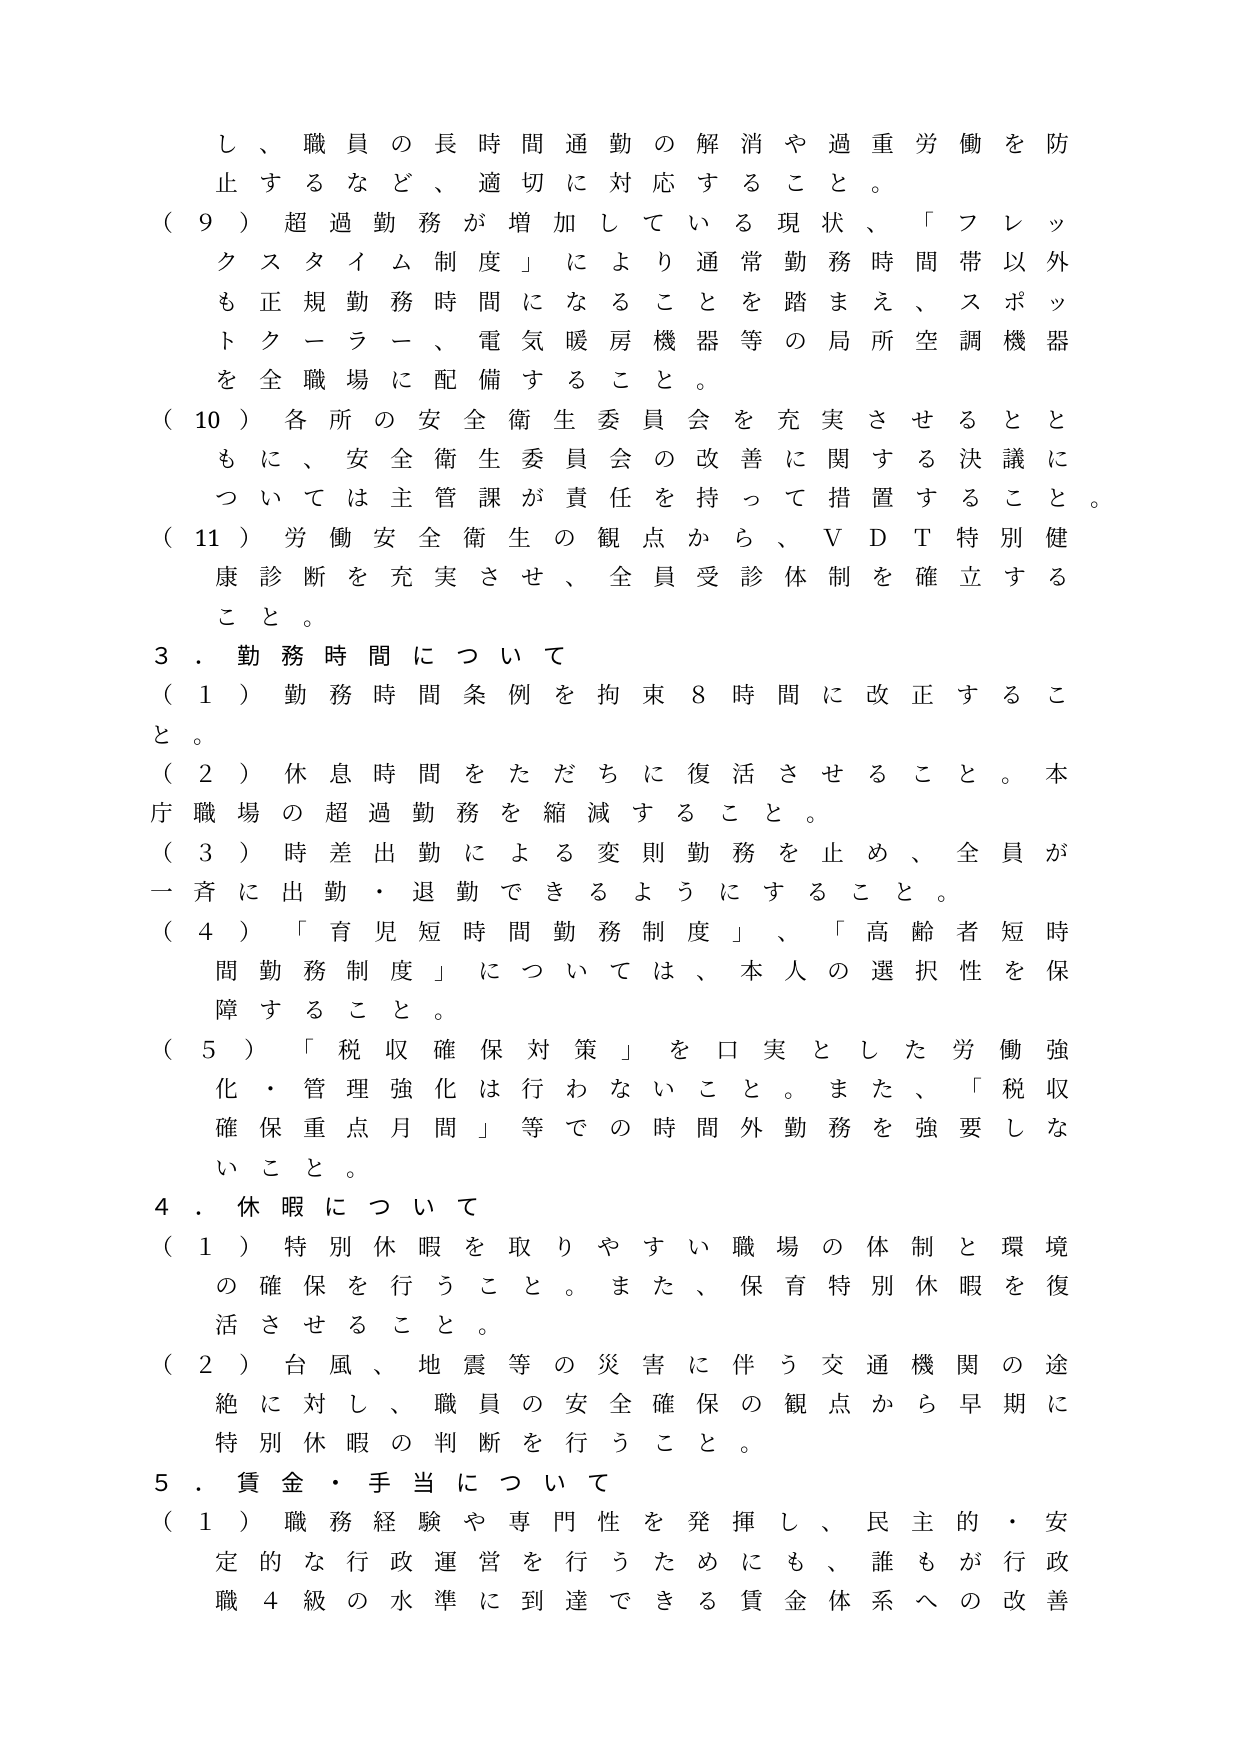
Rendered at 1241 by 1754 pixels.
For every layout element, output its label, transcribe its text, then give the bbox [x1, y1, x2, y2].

text （11）労働安全衛生の観点から、ＶＤＴ特別健康診断を充実させ、全員受診体制を確立すること。 [150, 517, 1090, 635]
text （５）「税収確保対策」を口実とした労働強化・管理強化は行わないこと。また、「税収確保重点月間」等での時間外勤務を強要しないこと。 [150, 1028, 1090, 1186]
text （２）台風、地震等の災害に伴う交通機関の途絶に対し、職員の安全確保の観点から早期に特別休暇の判断を行うこと。 [150, 1343, 1090, 1462]
text （１）勤務時間条例を拘束８時間に改正すること。 [150, 674, 1090, 753]
text ５．賃金・手当について [150, 1462, 1090, 1501]
text （９）超過勤務が増加している現状、「フレックスタイム制度」により通常勤務時間帯以外も正規勤務時間になることを踏まえ、スポットクーラー、電気暖房機器等の局所空調機器を全職場に配備すること。 [150, 202, 1090, 398]
text （４）「育児短時間勤務制度」、「高齢者短時間勤務制度」については、本人の選択性を保障すること。 [150, 910, 1090, 1028]
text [150, 123, 1090, 202]
text ４．休暇について [150, 1186, 1090, 1225]
text ３．勤務時間について [150, 635, 1090, 674]
text （２）休息時間をただちに復活させること。本庁職場の超過勤務を縮減すること。 [150, 753, 1090, 832]
text （10）各所の安全衛生委員会を充実させるとともに、安全衛生委員会の改善に関する決議については主管課が責任を持って措置すること。 [150, 398, 1090, 517]
text （１）特別休暇を取りやすい職場の体制と環境の確保を行うこと。また、保育特別休暇を復活させること。 [150, 1225, 1090, 1343]
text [150, 1501, 1090, 1619]
text （３）時差出勤による変則勤務を止め、全員が一斉に出勤・退勤できるようにすること。 [150, 832, 1090, 910]
